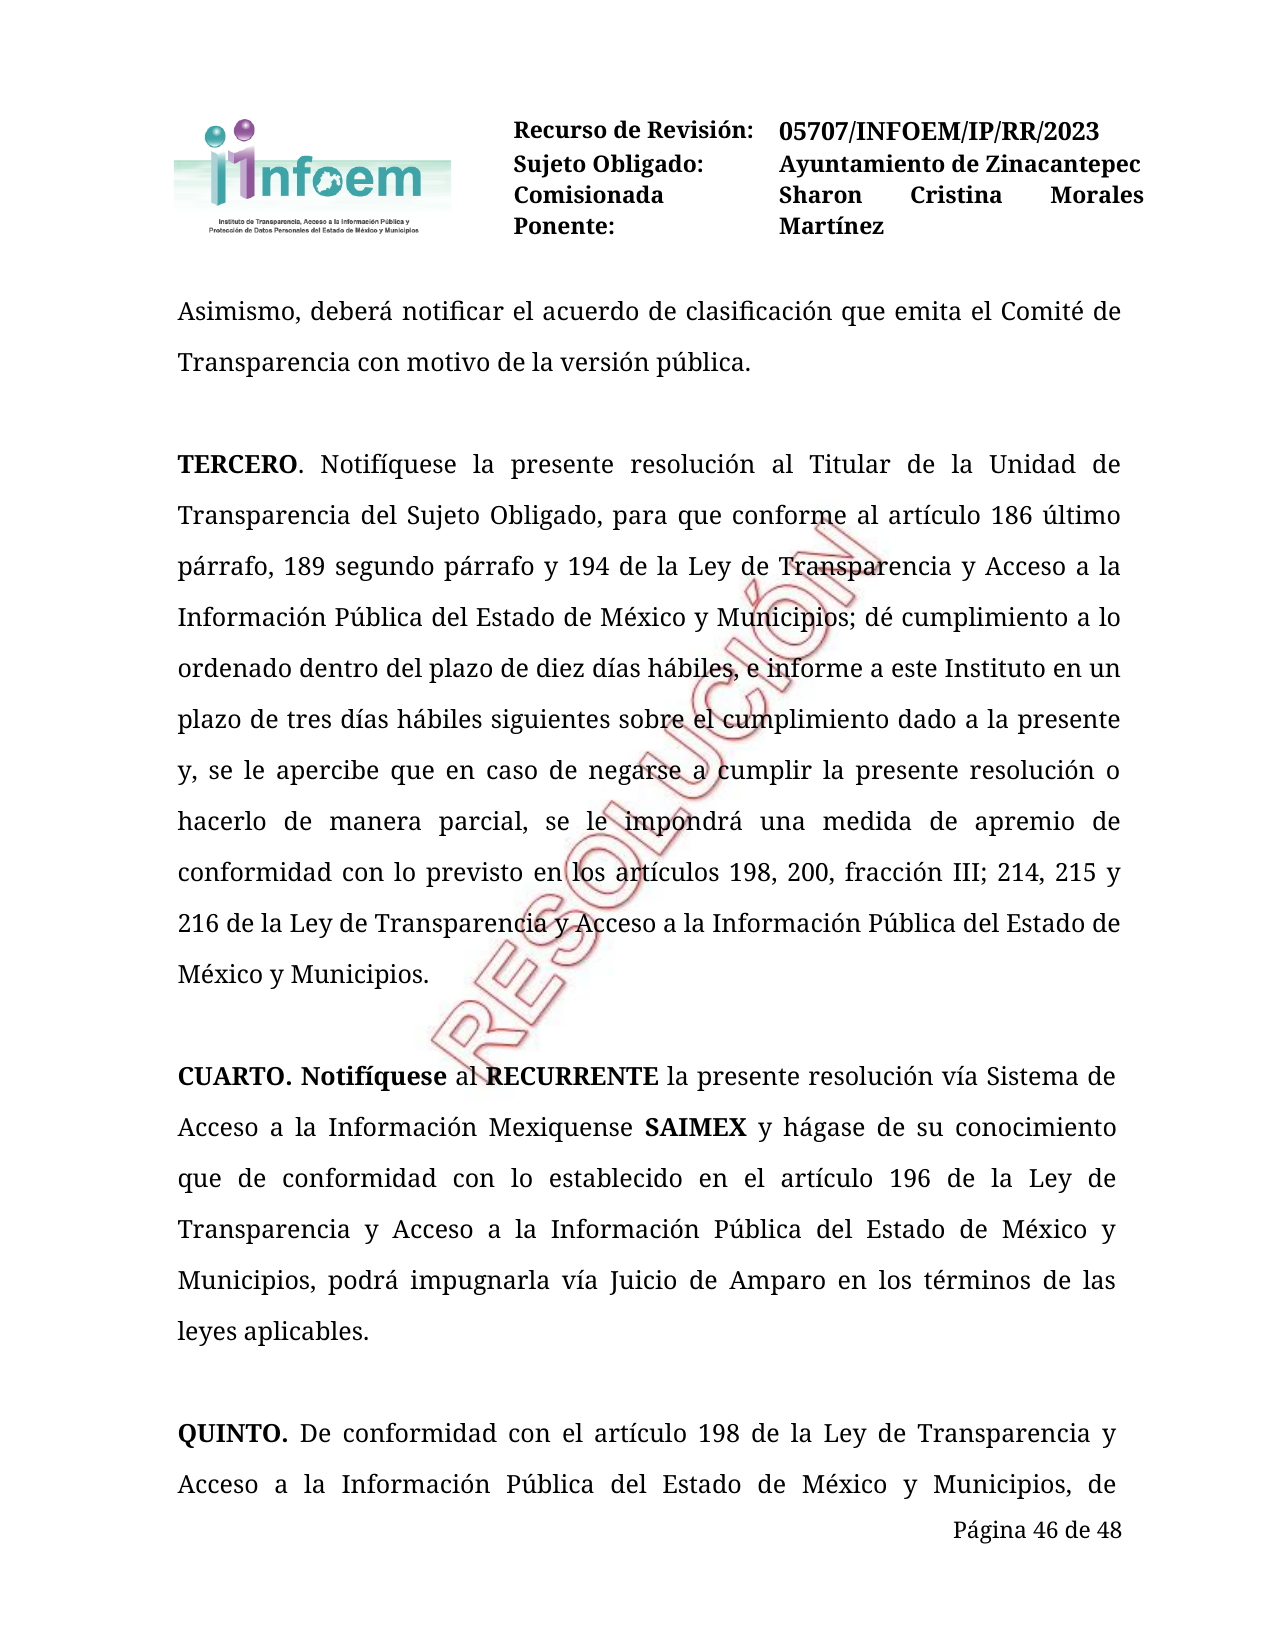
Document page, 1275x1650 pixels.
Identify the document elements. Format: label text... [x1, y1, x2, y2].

text CUARTO. Notifíquese al RECURRENTE la presente resolución vía Sistema de Acceso a la Información Mexiquense SAIMEX y hágase de su conocimiento que de conformidad con lo establecido en el artículo 196 de la Ley de Transparencia y Acceso a la Información Pública del Estado de México y Municipios, podrá impugnarla vía Juicio de Amparo en los términos de las leyes aplicables. [177, 1059, 1117, 1348]
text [177, 1416, 1117, 1501]
text TERCERO. Notifíquese la presente resolución al Titular de la Unidad de Transparencia del Sujeto Obligado, para que conforme al artículo 186 último párrafo, 189 segundo párrafo y 194 de la Ley de Transparencia y Acceso a la Información Pública del Estado de México y Municipios; dé cumplimiento a lo ordenado dentro del plazo de diez días hábiles, e informe a este Instituto en un plazo de tres días hábiles siguientes sobre el cumplimiento dado a la presente y, se le apercibe que en caso de negarse a cumplir la presente resolución o hacerlo de manera parcial, se le impondrá una medida de apremio de conformidad con lo previsto en los artículos 198, 200, fracción III; 214, 215 y 216 de la Ley de Transparencia y Acceso a la Información Pública del Estado de México y Municipios. [177, 446, 1122, 991]
picture [89, 100, 1215, 1601]
text Asimismo, deberá notificar el acuerdo de clasificación que emita el Comité de Transparencia con motivo de la versión pública. [177, 293, 1122, 378]
